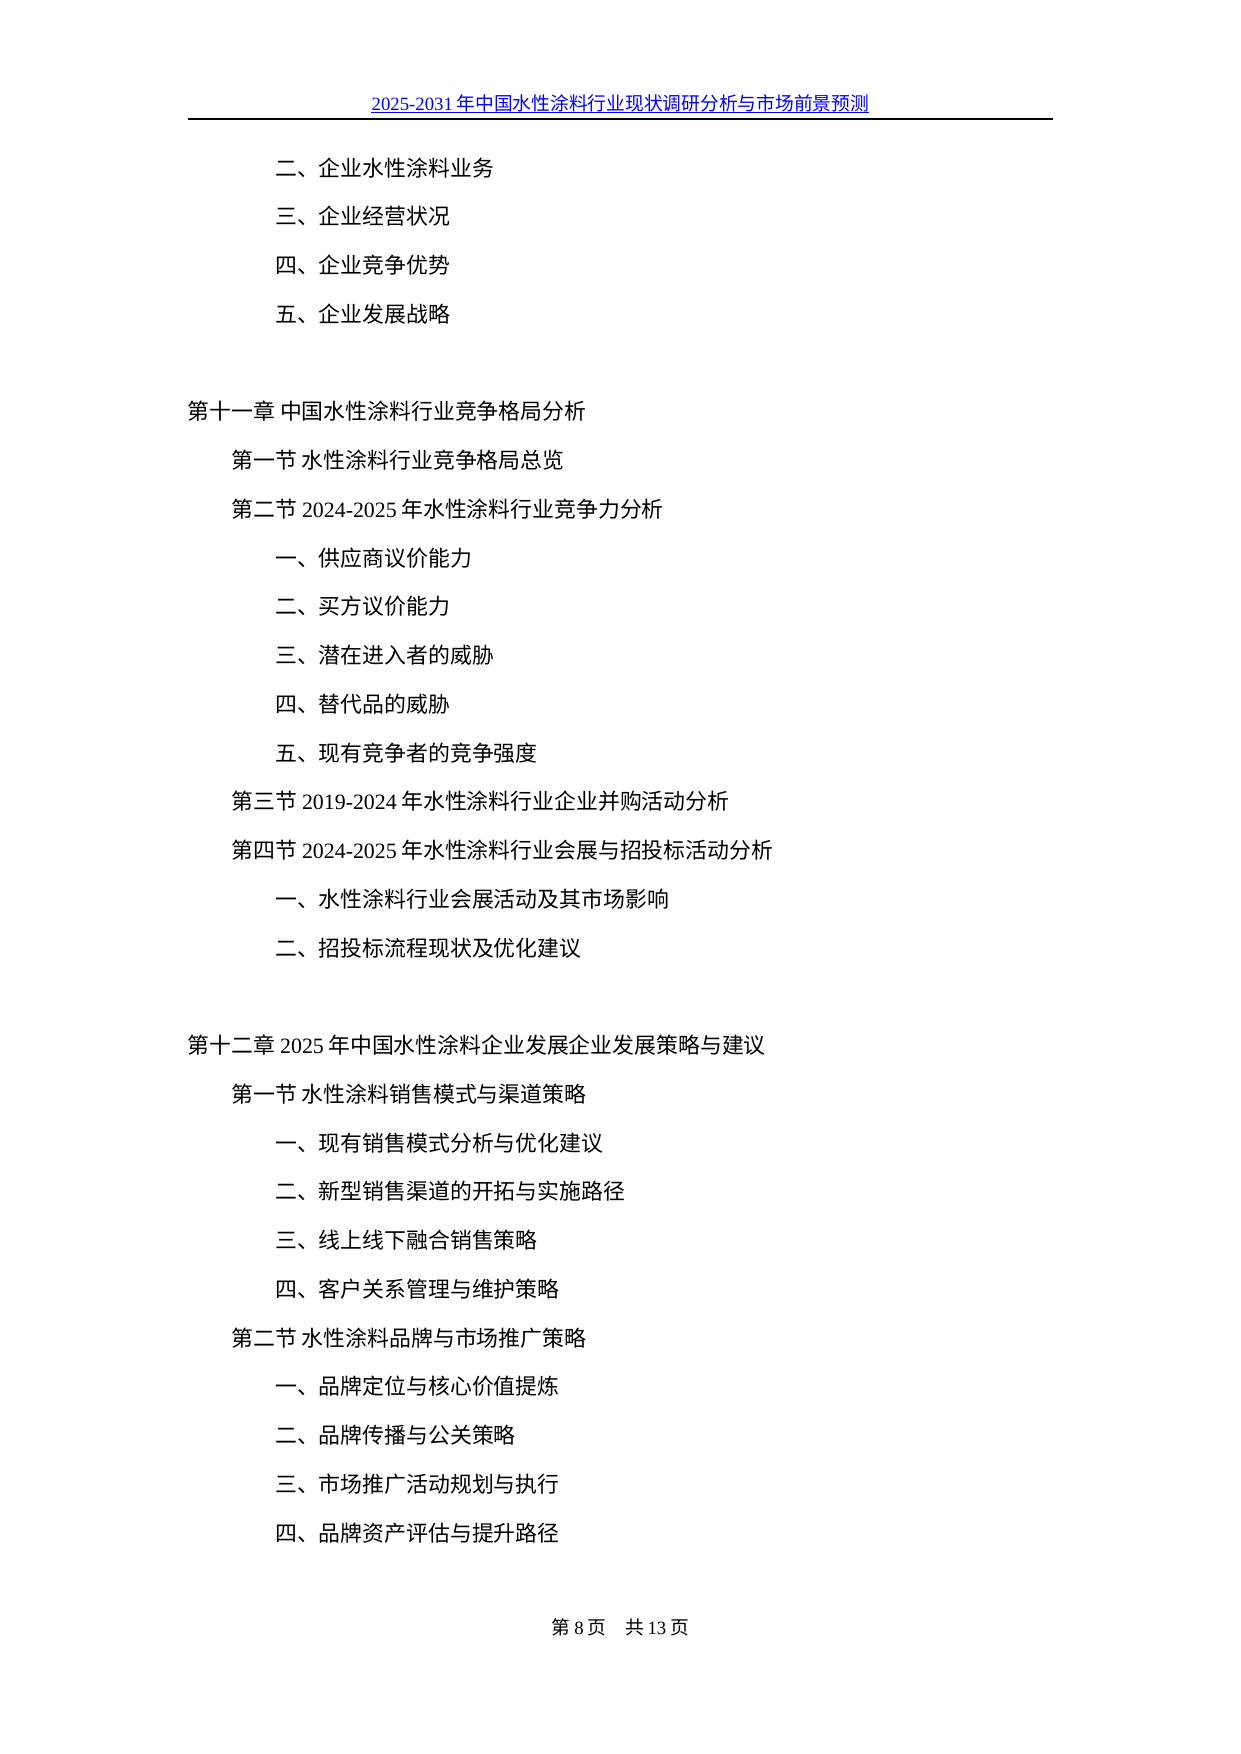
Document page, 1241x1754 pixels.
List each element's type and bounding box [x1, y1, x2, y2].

text [187, 150, 1053, 1548]
